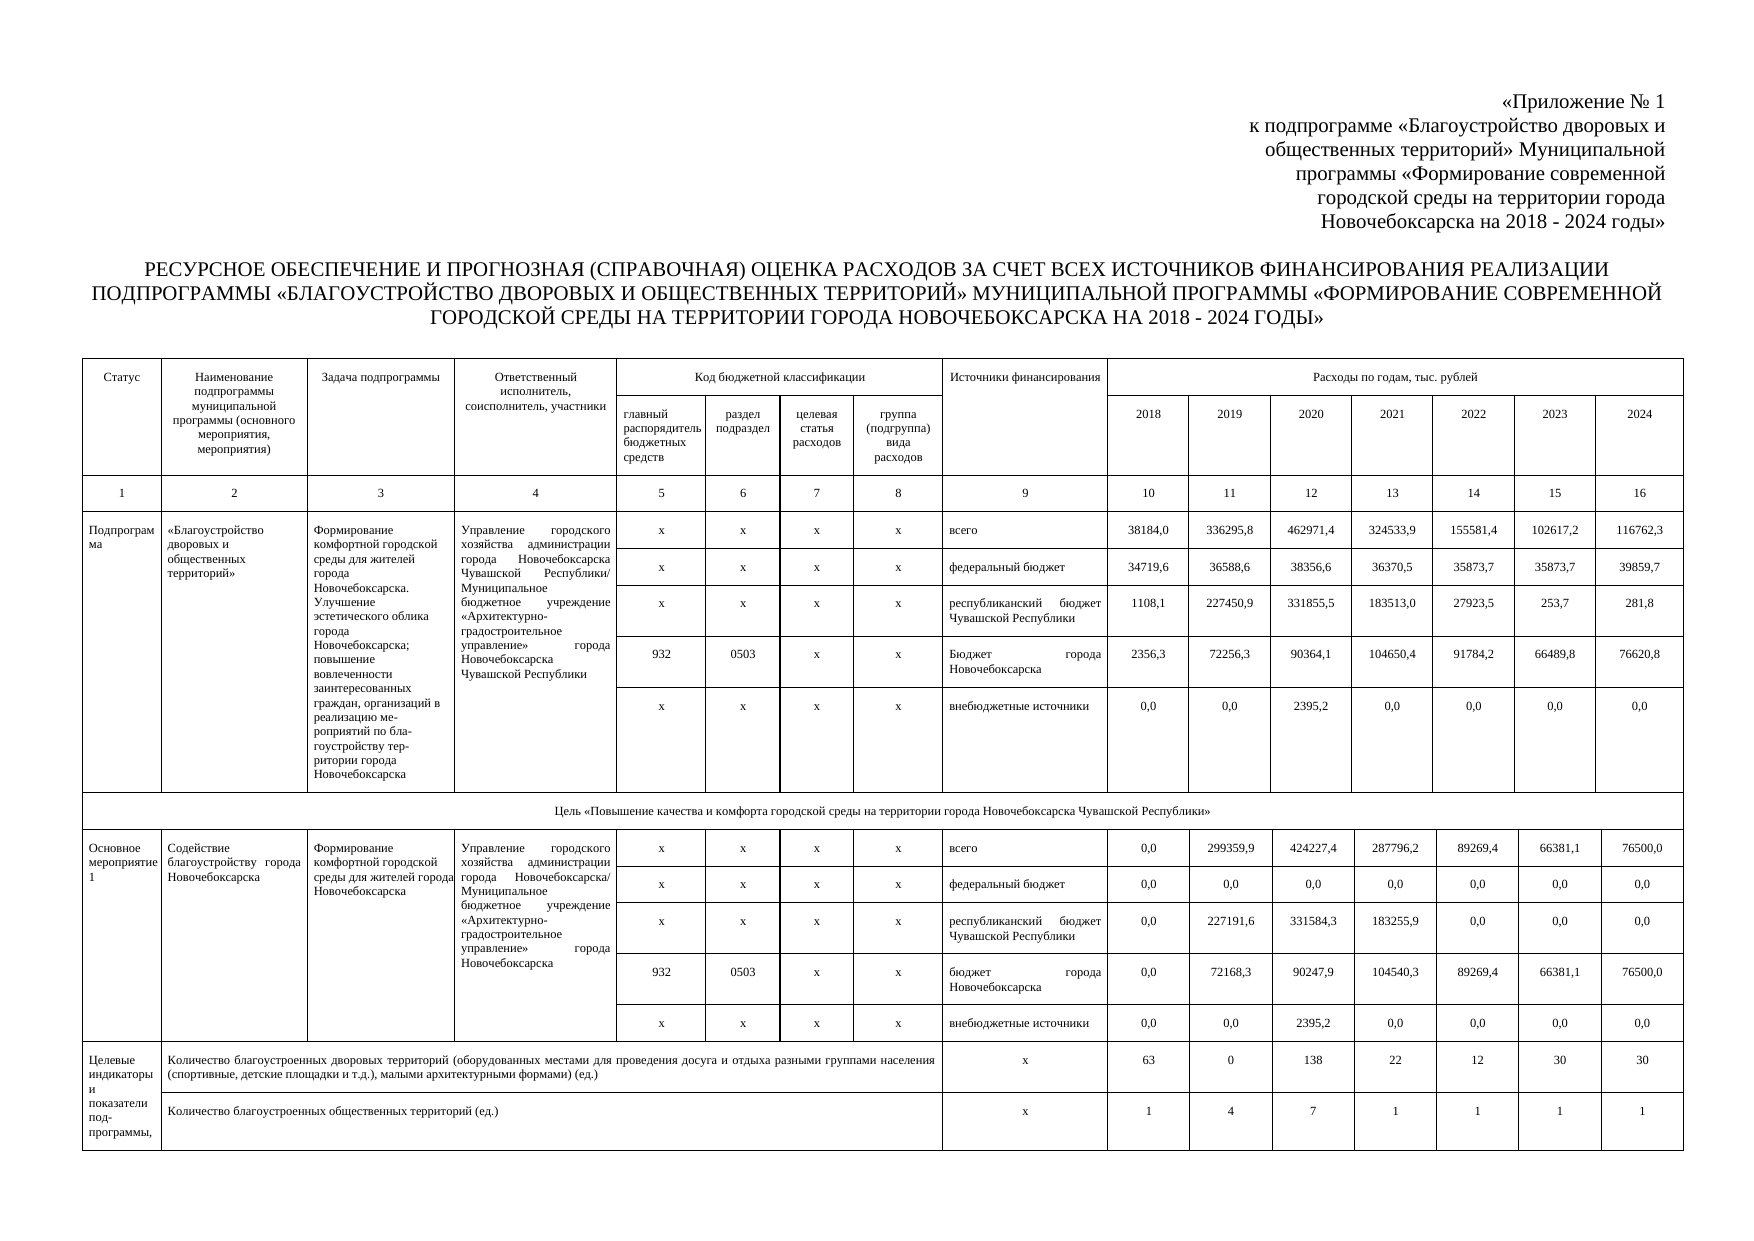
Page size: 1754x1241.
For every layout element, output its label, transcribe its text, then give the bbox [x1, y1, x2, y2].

table_cell 1 [1437, 1093, 1518, 1149]
table_cell 90247,9 [1273, 954, 1354, 1004]
table_cell 35873,7 [1433, 549, 1514, 584]
table_cell 331584,3 [1273, 903, 1354, 953]
table_cell 14 [1433, 476, 1514, 511]
table_cell x [706, 586, 779, 636]
table_cell x [781, 512, 853, 548]
table_cell x [617, 586, 705, 636]
table_cell 116762,3 [1596, 512, 1683, 548]
table_cell 0,0 [1602, 903, 1683, 953]
table_header Ответственный исполнитель, соисполнитель, участники [455, 359, 616, 474]
table_cell 0,0 [1519, 903, 1601, 953]
table_cell 331855,5 [1271, 586, 1351, 636]
table_cell 227191,6 [1190, 903, 1272, 953]
table_cell 932 [617, 637, 705, 687]
table_cell 138 [1273, 1042, 1354, 1092]
table_cell Формирование комфортной городской среды для жителей города Новочебоксарска. Улучшение эстетического облика города Новочебоксарска; повышение вовлеченности заинтересованных граждан, организаций в реализацию мероприятий по благоустройству территории города Новочебоксарска [308, 512, 454, 792]
table_cell раздел подраздел [706, 396, 779, 474]
table_cell 38356,6 [1271, 549, 1351, 584]
table_cell 6 [706, 476, 779, 511]
table_cell всего [943, 512, 1107, 548]
table_header Источники финансирования [943, 359, 1107, 474]
table_cell 66381,1 [1519, 954, 1601, 1004]
table_header Наименование подпрограммы муниципальной программы (основного мероприятия, мероприятия) [162, 359, 307, 474]
table_cell 2024 [1596, 396, 1683, 474]
table_cell 2356,3 [1108, 637, 1188, 687]
table_cell x [781, 549, 853, 584]
table_header Код бюджетной классификации [617, 359, 942, 395]
table_cell 102617,2 [1515, 512, 1595, 548]
table_cell внебюджетные источники [943, 1005, 1107, 1041]
table_cell 27923,5 [1433, 586, 1514, 636]
table_cell 0,0 [1355, 1005, 1436, 1041]
table_cell х [781, 954, 853, 1004]
table_cell x [854, 586, 942, 636]
table_cell федеральный бюджет [943, 549, 1107, 584]
table_cell 16 [1596, 476, 1683, 511]
table_cell x [617, 867, 705, 902]
table_cell 4 [1190, 1093, 1272, 1149]
text РЕСУРСНОЕ ОБЕСПЕЧЕНИЕ И ПРОГНОЗНАЯ (СПРАВОЧНАЯ) ОЦЕНКА РАСХОДОВ ЗА СЧЕТ ВСЕХ ИСТОЧНИКОВ ФИНАНСИРОВАНИЯ РЕАЛИЗАЦИИ ПОДПРОГРАММЫ «БЛАГОУСТРОЙСТВО ДВОРОВЫХ И ОБЩЕСТВЕННЫХ ТЕРРИТОРИЙ» МУНИЦИПАЛЬНОЙ ПРОГРАММЫ «ФОРМИРОВАНИЕ СОВРЕМЕННОЙ ГОРОДСКОЙ СРЕДЫ НА ТЕРРИТОРИИ ГОРОДА НОВОЧЕБОКСАРСКА НА 2018 - 2024 ГОДЫ» [89, 257, 1665, 329]
table_cell 0,0 [1108, 867, 1189, 902]
table_cell 66489,8 [1515, 637, 1595, 687]
table_cell 424227,4 [1273, 830, 1354, 866]
table_cell 13 [1352, 476, 1432, 511]
table_cell 0,0 [1108, 830, 1189, 866]
table_cell 2 [162, 476, 307, 511]
table_cell x [706, 549, 779, 584]
table_cell 0,0 [1108, 954, 1189, 1004]
table_cell 2022 [1433, 396, 1514, 474]
table_cell 0,0 [1519, 867, 1601, 902]
table_cell Бюджет города Новочебоксарска [943, 637, 1107, 687]
table_cell 0,0 [1190, 867, 1272, 902]
table_cell 4 [455, 476, 616, 511]
table_cell 0 [1190, 1042, 1272, 1092]
table_cell 183513,0 [1352, 586, 1432, 636]
table_cell 0,0 [1437, 867, 1518, 902]
table_cell Целевые индикаторы и показатели под-программы, увязанные с основным мероприятием 1 [83, 1042, 161, 1149]
table_cell 36370,5 [1352, 549, 1432, 584]
table_cell 1108,1 [1108, 586, 1188, 636]
table_cell 0503 [706, 637, 779, 687]
table_cell 0,0 [1437, 1005, 1518, 1041]
table_cell 2395,2 [1271, 688, 1351, 792]
table_cell 15 [1515, 476, 1595, 511]
table_cell x [854, 688, 942, 792]
table_cell 0,0 [1108, 1005, 1189, 1041]
table_cell х [781, 637, 853, 687]
table_cell 253,7 [1515, 586, 1595, 636]
table_cell республиканский бюджет Чувашской Республики [943, 903, 1107, 953]
table_cell x [617, 688, 705, 792]
table_cell 932 [617, 954, 705, 1004]
table_cell 2020 [1271, 396, 1351, 474]
table_cell 0503 [706, 954, 779, 1004]
table_cell всего [943, 830, 1107, 866]
table_cell x [617, 1005, 705, 1041]
table_cell 0,0 [1189, 688, 1270, 792]
table_cell 287796,2 [1355, 830, 1436, 866]
table_cell 281,8 [1596, 586, 1683, 636]
table_cell 0,0 [1273, 867, 1354, 902]
table_header Расходы по годам, тыс. рублей [1108, 359, 1683, 395]
table_cell x [781, 586, 853, 636]
table_cell 1 [1602, 1093, 1683, 1149]
table_cell x [854, 549, 942, 584]
table_cell 7 [781, 476, 853, 511]
table_cell Основное мероприятие 1 [83, 830, 161, 1041]
table_cell 63 [1108, 1042, 1189, 1092]
table_cell «Благоустройство дворовых и общественных территорий» [162, 512, 307, 792]
table_cell 89269,4 [1437, 830, 1518, 866]
table_cell 104650,4 [1352, 637, 1432, 687]
table_cell x [854, 1005, 942, 1041]
table_cell x [854, 637, 942, 687]
table_cell 299359,9 [1190, 830, 1272, 866]
table_cell 90364,1 [1271, 637, 1351, 687]
table_cell 11 [1189, 476, 1270, 511]
table_cell 10 [1108, 476, 1188, 511]
table_cell 0,0 [1602, 867, 1683, 902]
table_cell Содействие благоустройству города Новочебоксарска [162, 830, 307, 1041]
text «Приложение № 1 [89, 89, 1665, 113]
table_cell x [706, 512, 779, 548]
table_cell 2019 [1189, 396, 1270, 474]
table_cell 72168,3 [1190, 954, 1272, 1004]
table_cell 91784,2 [1433, 637, 1514, 687]
table_cell x [781, 867, 853, 902]
table_cell 30 [1602, 1042, 1683, 1092]
table_cell 12 [1437, 1042, 1518, 1092]
table_cell федеральный бюджет [943, 867, 1107, 902]
table_cell 1 [1519, 1093, 1601, 1149]
table_cell 336295,8 [1189, 512, 1270, 548]
table_cell x [943, 1042, 1107, 1092]
table_cell x [617, 830, 705, 866]
table_cell 0,0 [1190, 1005, 1272, 1041]
table_cell x [706, 830, 779, 866]
table_cell внебюджетные источники [943, 688, 1107, 792]
table_cell x [617, 549, 705, 584]
table_cell х [854, 903, 942, 953]
table_cell 89269,4 [1437, 954, 1518, 1004]
table_cell 0,0 [1108, 688, 1188, 792]
table_cell 76500,0 [1602, 954, 1683, 1004]
table_cell бюджет города Новочебоксарска [943, 954, 1107, 1004]
table_cell х [706, 903, 779, 953]
table_cell 36588,6 [1189, 549, 1270, 584]
table_cell x [854, 512, 942, 548]
table_cell 76620,8 [1596, 637, 1683, 687]
table_cell 12 [1271, 476, 1351, 511]
table_cell 183255,9 [1355, 903, 1436, 953]
table_cell Формирование комфортной городской среды для жителей города Новочебоксарска [308, 830, 454, 1041]
table_cell целевая статья расходов [781, 396, 853, 474]
table_cell 38184,0 [1108, 512, 1188, 548]
table_header Задача подпрограммы [308, 359, 454, 474]
table_cell 1 [83, 476, 161, 511]
table_cell Количество благоустроенных дворовых территорий (оборудованных местами для проведения досуга и отдыха разными группами населения (спортивные, детские площадки и т.д.), малыми архитектурными формами) (ед.) [162, 1042, 942, 1092]
table_cell 1 [1108, 1093, 1189, 1149]
table_cell 2018 [1108, 396, 1188, 474]
table_cell x [781, 1005, 853, 1041]
table_cell 0,0 [1519, 1005, 1601, 1041]
table_cell x [854, 954, 942, 1004]
table_cell 104540,3 [1355, 954, 1436, 1004]
table_cell Цель «Повышение качества и комфорта городской среды на территории города Новочебоксарска Чувашской Республики» [83, 793, 1683, 829]
table_cell 0,0 [1108, 903, 1189, 953]
table_cell x [706, 688, 779, 792]
table_cell 155581,4 [1433, 512, 1514, 548]
table_cell Подпрограмма [83, 512, 161, 792]
table_cell главный распорядитель бюджетных средств [617, 396, 705, 474]
table_cell Управление городского хозяйства администрации города Новочебоксарска Чувашской Республики/ Муниципальное бюджетное учреждение «Архитектурно-градостроительное управление» города Новочебоксарска Чувашской Республики [455, 512, 616, 792]
table_cell 5 [617, 476, 705, 511]
table_cell x [781, 830, 853, 866]
table_cell 3 [308, 476, 454, 511]
text к подпрограмме «Благоустройство дворовых и общественных территорий» Муниципальной программы «Формирование современной городской среды на территории города Новочебоксарска на 2018 - 2024 годы» [1211, 113, 1665, 233]
table_header Статус [83, 359, 161, 474]
table_cell группа (подгруппа) вида расходов [854, 396, 942, 474]
table_cell 8 [854, 476, 942, 511]
table_cell 1 [1355, 1093, 1436, 1149]
table_cell 2023 [1515, 396, 1595, 474]
table_cell x [617, 512, 705, 548]
table_cell 66381,1 [1519, 830, 1601, 866]
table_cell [162, 1093, 942, 1149]
table_cell 76500,0 [1602, 830, 1683, 866]
table_cell х [617, 903, 705, 953]
table_cell 0,0 [1355, 867, 1436, 902]
table_cell 324533,9 [1352, 512, 1432, 548]
table_cell 0,0 [1515, 688, 1595, 792]
table_cell x [943, 1093, 1107, 1149]
table_cell 462971,4 [1271, 512, 1351, 548]
table_cell x [706, 1005, 779, 1041]
table_cell Управление городского хозяйства администрации города Новочебоксарска/ Муниципальное бюджетное учреждение «Архитектурно-градостроительное управление» города Новочебоксарска [455, 830, 616, 1041]
table_cell 0,0 [1433, 688, 1514, 792]
table_cell 2021 [1352, 396, 1432, 474]
table_cell x [706, 867, 779, 902]
table_cell x [854, 830, 942, 866]
table_cell 2395,2 [1273, 1005, 1354, 1041]
table_cell 7 [1273, 1093, 1354, 1149]
table_cell 0,0 [1602, 1005, 1683, 1041]
table_cell 0,0 [1437, 903, 1518, 953]
table_cell 227450,9 [1189, 586, 1270, 636]
table_cell 34719,6 [1108, 549, 1188, 584]
table_cell x [854, 867, 942, 902]
table_cell 39859,7 [1596, 549, 1683, 584]
table_cell 35873,7 [1515, 549, 1595, 584]
table_cell республиканский бюджет Чувашской Республики [943, 586, 1107, 636]
table_cell x [781, 688, 853, 792]
table_cell 30 [1519, 1042, 1601, 1092]
table_cell 0,0 [1596, 688, 1683, 792]
table_cell х [781, 903, 853, 953]
table_cell 72256,3 [1189, 637, 1270, 687]
table_cell 0,0 [1352, 688, 1432, 792]
table_cell 9 [943, 476, 1107, 511]
table_cell 22 [1355, 1042, 1436, 1092]
